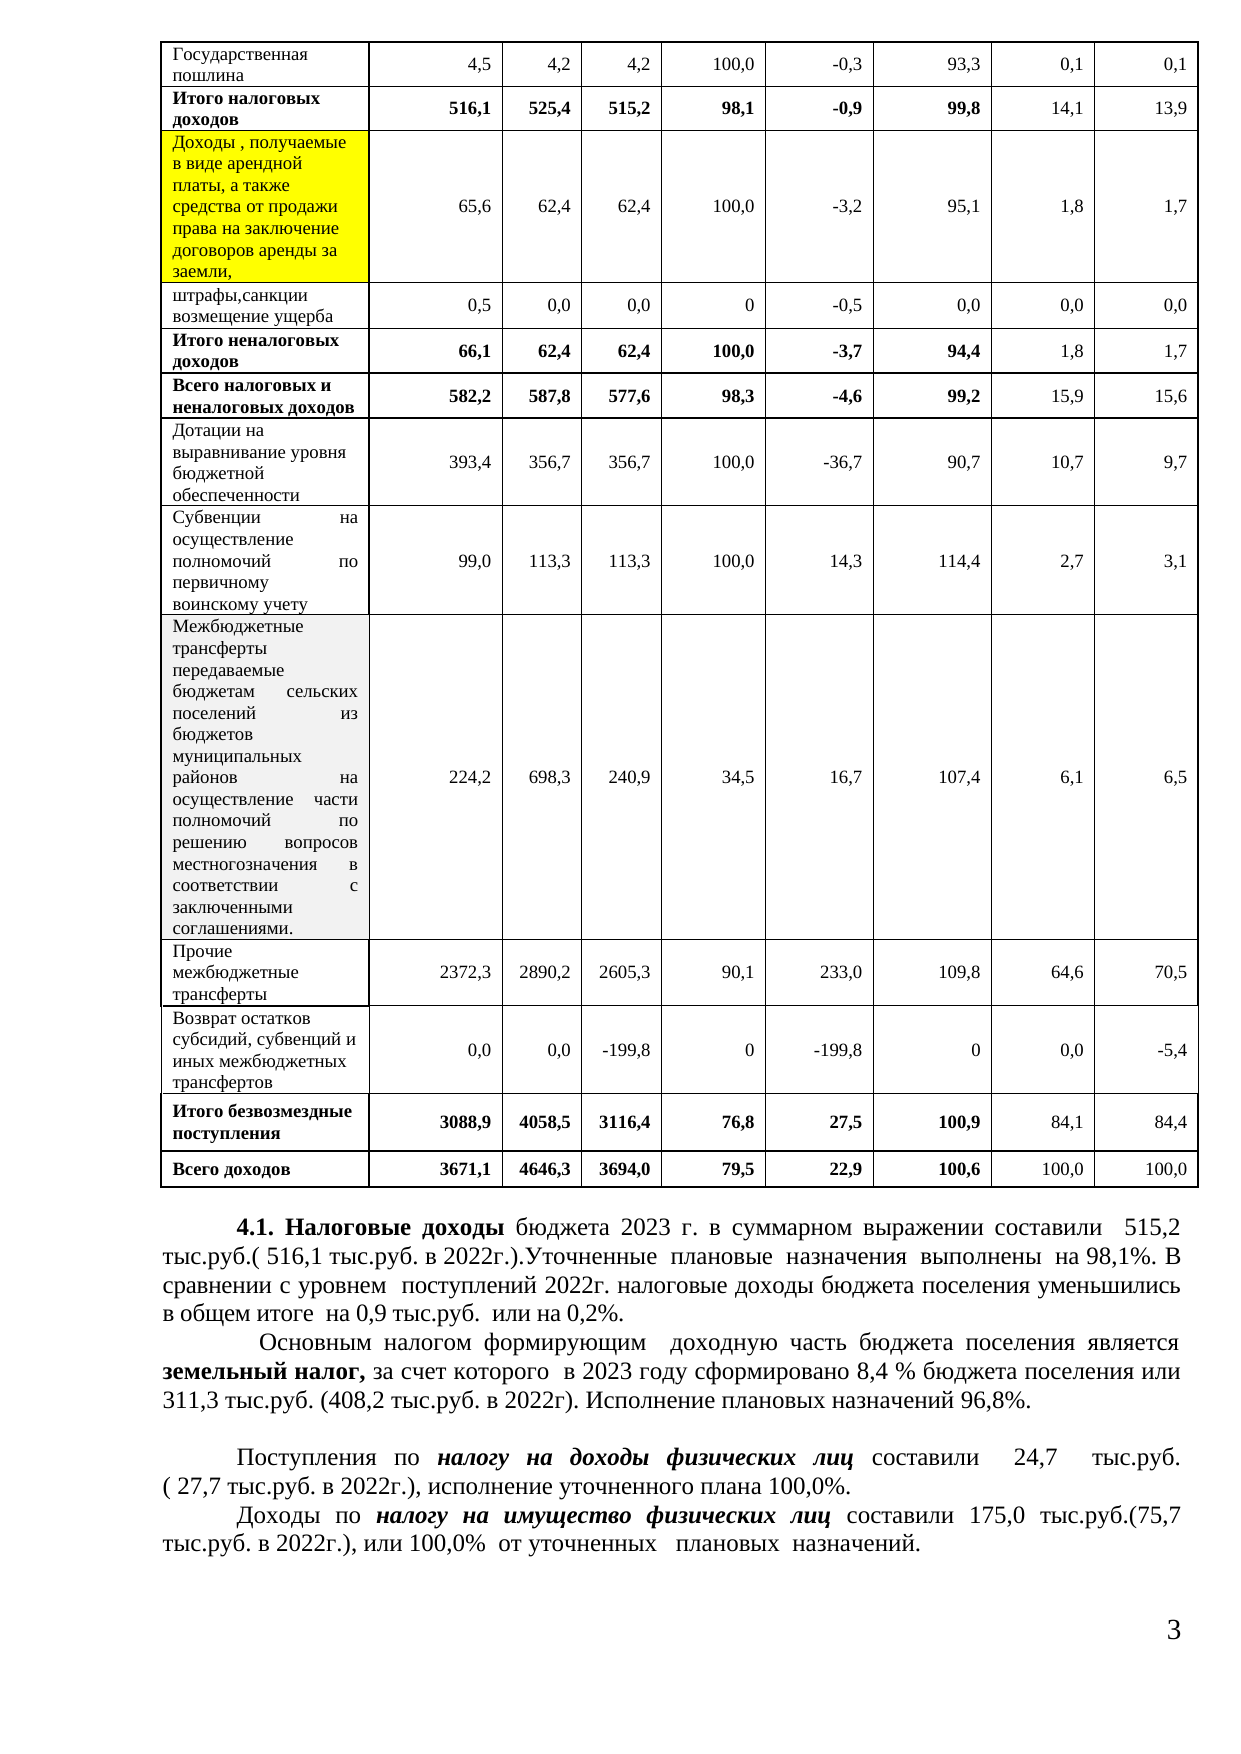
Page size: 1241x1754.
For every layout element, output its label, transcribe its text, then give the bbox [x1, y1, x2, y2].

table_cell -0,3 [766, 43, 873, 86]
table_cell -4,6 [766, 374, 873, 417]
table_cell 3116,4 [582, 1094, 661, 1150]
table_cell 99,2 [874, 374, 991, 417]
table_cell Всего налоговых и неналоговых доходов [162, 374, 368, 417]
table_cell 4,5 [370, 43, 502, 86]
table_cell -36,7 [766, 419, 873, 505]
table_cell 2,7 [992, 506, 1094, 614]
table_cell 4058,5 [503, 1094, 581, 1150]
table_cell 0,1 [1095, 43, 1197, 86]
table_cell 100,9 [874, 1094, 991, 1150]
table_cell 100,0 [662, 329, 765, 372]
table_cell 14,1 [992, 87, 1094, 130]
table_cell 0,0 [370, 1006, 502, 1093]
table_cell 3,1 [1095, 506, 1197, 614]
table_cell 65,6 [370, 131, 502, 282]
table_cell 6,5 [1095, 615, 1197, 939]
table_cell 62,4 [582, 131, 661, 282]
table_cell 62,4 [503, 329, 581, 372]
table_cell 224,2 [370, 615, 502, 939]
table_cell 62,4 [503, 131, 581, 282]
table_cell 515,2 [582, 87, 661, 130]
table_cell Прочие межбюджетные трансферты [162, 940, 368, 1004]
table_cell Межбюджетные трансферты передаваемые бюджетам сельских поселений из бюджетов муниципальных районов на осуществление части полномочий по решению вопросов местногозначения в соответствии с заключенными соглашениями. [162, 615, 369, 939]
table_cell 356,7 [582, 419, 661, 505]
table_cell 4646,3 [503, 1152, 581, 1186]
table_cell Государственная пошлина [162, 43, 368, 86]
table_cell 0,0 [992, 1006, 1094, 1093]
table_cell 10,7 [992, 419, 1094, 505]
table_cell 100,0 [662, 419, 765, 505]
table_cell 1,8 [992, 329, 1094, 372]
table_cell Возврат остатков субсидий, субвенций и иных межбюджетных трансфертов [162, 1006, 369, 1093]
text Поступления по налогу на доходы физических лиц составили 24,7 тыс.руб. ( 27,7 тыс.руб. в 2022г.), исполнение уточненного плана 100,0%. [162, 1442, 1181, 1500]
table_cell Всего доходов [162, 1152, 368, 1186]
table_cell 16,7 [766, 615, 873, 939]
table_cell 233,0 [766, 940, 873, 1004]
table_cell 99,0 [370, 506, 502, 614]
table_cell 9,7 [1095, 419, 1197, 505]
table_cell 100,0 [662, 43, 765, 86]
table_cell 66,1 [370, 329, 502, 372]
table_cell Итого безвозмездные поступления [162, 1094, 368, 1150]
table_cell 0,0 [582, 283, 661, 328]
table_cell 1,8 [992, 131, 1094, 282]
table_cell 356,7 [503, 419, 581, 505]
table_cell 6,1 [992, 615, 1094, 939]
table_cell 79,5 [662, 1152, 765, 1186]
table_cell 2890,2 [503, 940, 581, 1004]
table_cell 0 [662, 283, 765, 328]
table_cell -3,2 [766, 131, 873, 282]
table_cell 95,1 [874, 131, 991, 282]
table_cell 240,9 [582, 615, 661, 939]
table_cell 14,3 [766, 506, 873, 614]
text Доходы по налогу на имущество физических лиц составили 175,0 тыс.руб.(75,7 тыс.руб. в 2022г.), или 100,0% от уточненных плановых назначений. [162, 1500, 1181, 1557]
table_cell 2372,3 [370, 940, 502, 1004]
table_cell 113,3 [582, 506, 661, 614]
table_cell 582,2 [370, 374, 502, 417]
table_cell -3,7 [766, 329, 873, 372]
table_cell 0,0 [874, 283, 991, 328]
table_cell 62,4 [582, 329, 661, 372]
table_cell 13,9 [1095, 87, 1197, 130]
table_cell 100,6 [874, 1152, 991, 1186]
table_cell 0,5 [370, 283, 502, 328]
table_cell 107,4 [874, 615, 991, 939]
table_cell 3671,1 [370, 1152, 502, 1186]
table_cell 0 [662, 1006, 765, 1093]
table_cell штрафы,санкции возмещение ущерба [162, 283, 368, 328]
table_cell 34,5 [662, 615, 765, 939]
table_cell 577,6 [582, 374, 661, 417]
table_cell 15,9 [992, 374, 1094, 417]
table_cell 76,8 [662, 1094, 765, 1150]
table_cell 0,0 [1095, 283, 1197, 328]
text 4.1. Налоговые доходы бюджета 2023 г. в суммарном выражении составили 515,2 тыс.руб.( 516,1 тыс.руб. в 2022г.).Уточненные плановые назначения выполнены на 98,1%. В сравнении с уровнем поступлений 2022г. налоговые доходы бюджета поселения уменьшились в общем итоге на 0,9 тыс.руб. или на 0,2%. [162, 1212, 1181, 1327]
table_cell 4,2 [503, 43, 581, 86]
table_cell Итого неналоговых доходов [162, 329, 368, 372]
table_cell 100,0 [662, 131, 765, 282]
table_cell 525,4 [503, 87, 581, 130]
table_cell -5,4 [1095, 1006, 1198, 1093]
table_cell 84,4 [1095, 1094, 1197, 1150]
table_cell 393,4 [370, 419, 502, 505]
table_cell 15,6 [1095, 374, 1197, 417]
table_cell 94,4 [874, 329, 991, 372]
table_cell -0,9 [766, 87, 873, 130]
table_cell 99,8 [874, 87, 991, 130]
text Основным налогом формирующим доходную часть бюджета поселения является земельный налог, за счет которого в 2023 году сформировано 8,4 % бюджета поселения или 311,3 тыс.руб. (408,2 тыс.руб. в 2022г). Исполнение плановых назначений 96,8%. [162, 1327, 1181, 1413]
table_cell 70,5 [1095, 940, 1197, 1004]
table_cell 4,2 [582, 43, 661, 86]
table_cell 84,1 [992, 1094, 1094, 1150]
table_cell 1,7 [1095, 329, 1197, 372]
table_cell 90,7 [874, 419, 991, 505]
table_cell 22,9 [766, 1152, 873, 1186]
table_cell 587,8 [503, 374, 581, 417]
table_cell 0,0 [503, 283, 581, 328]
table_cell 0 [874, 1006, 991, 1093]
table_cell 100,0 [992, 1152, 1094, 1186]
table_cell 1,7 [1095, 131, 1197, 282]
table_cell 2605,3 [582, 940, 661, 1004]
table_cell 3088,9 [370, 1094, 502, 1150]
table_cell Дотации на выравнивание уровня бюджетной обеспеченности [162, 419, 368, 505]
table_cell 113,3 [503, 506, 581, 614]
table_cell 100,0 [1095, 1152, 1197, 1186]
table_cell 698,3 [503, 615, 581, 939]
table_cell 109,8 [874, 940, 991, 1004]
table_cell 0,0 [992, 283, 1094, 328]
table_cell 90,1 [662, 940, 765, 1004]
table_cell 114,4 [874, 506, 991, 614]
table_cell 64,6 [992, 940, 1094, 1004]
table_cell 98,3 [662, 374, 765, 417]
table_cell 3694,0 [582, 1152, 661, 1186]
table_cell 0,1 [992, 43, 1094, 86]
table_cell -199,8 [582, 1006, 661, 1093]
table_cell Итого налоговых доходов [162, 87, 368, 130]
table_cell 93,3 [874, 43, 991, 86]
table_cell 98,1 [662, 87, 765, 130]
table_cell Субвенции на осуществление полномочий по первичному воинскому учету [162, 506, 368, 614]
table_cell 27,5 [766, 1094, 873, 1150]
table_cell -0,5 [766, 283, 873, 328]
table_cell 0,0 [503, 1006, 581, 1093]
table_cell -199,8 [766, 1006, 873, 1093]
table_cell 516,1 [370, 87, 502, 130]
table_cell 100,0 [662, 506, 765, 614]
table_cell Доходы , получаемые в виде арендной платы, а также средства от продажи права на заключение договоров аренды за заемли, [162, 131, 368, 282]
